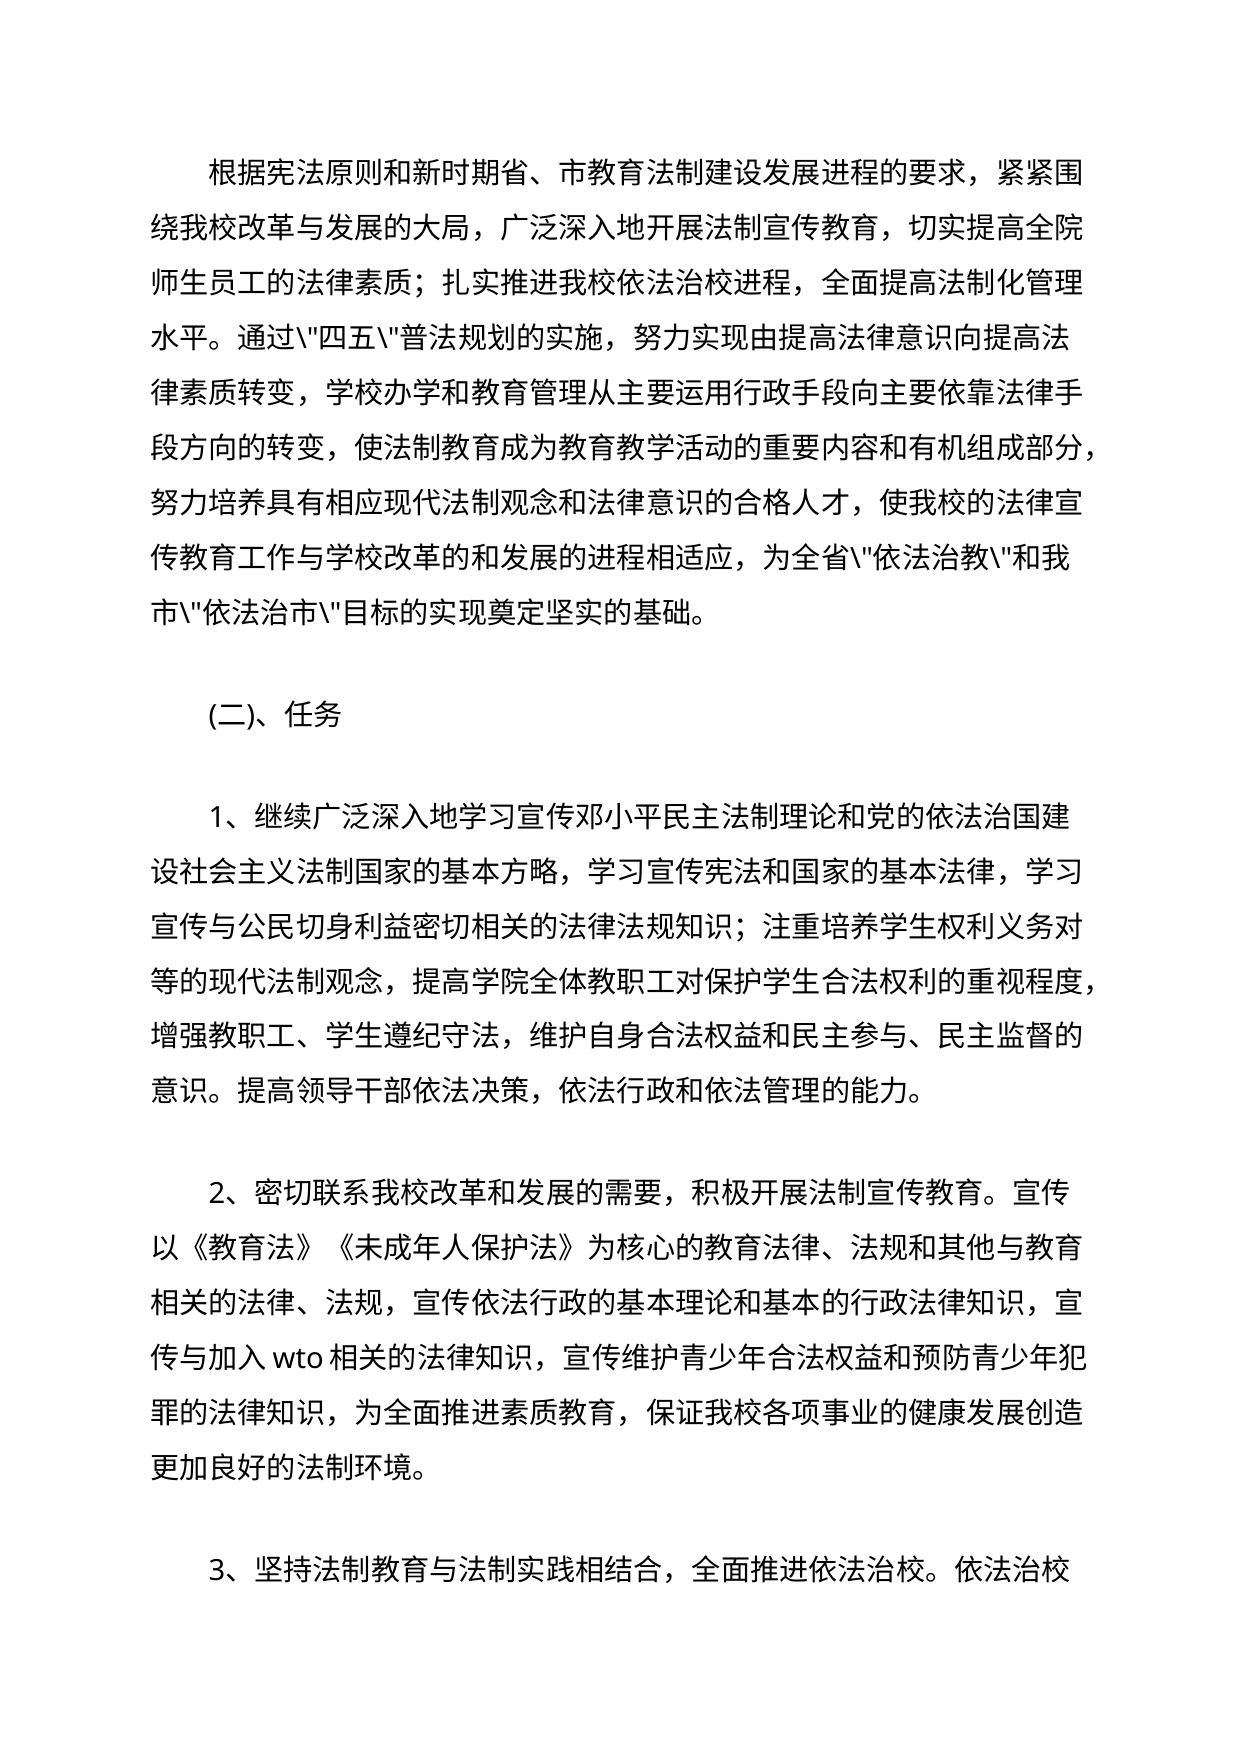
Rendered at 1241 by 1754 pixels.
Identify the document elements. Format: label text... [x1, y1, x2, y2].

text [150, 1546, 1090, 1588]
text (二)、任务 [150, 691, 1090, 734]
text 2、密切联系我校改革和发展的需要，积极开展法制宣传教育。宣传以《教育法》《未成年人保护法》为核心的教育法律、法规和其他与教育相关的法律、法规，宣传依法行政的基本理论和基本的行政法律知识，宣传与加入wto相关的法律知识，宣传维护青少年合法权益和预防青少年犯罪的法律知识，为全面推进素质教育，保证我校各项事业的健康发展创造更加良好的法制环境。 [150, 1170, 1090, 1487]
text 根据宪法原则和新时期省、市教育法制建设发展进程的要求，紧紧围绕我校改革与发展的大局，广泛深入地开展法制宣传教育，切实提高全院师生员工的法律素质；扎实推进我校依法治校进程，全面提高法制化管理水平。通过\"四五\"普法规划的实施，努力实现由提高法律意识向提高法律素质转变，学校办学和教育管理从主要运用行政手段向主要依靠法律手段方向的转变，使法制教育成为教育教学活动的重要内容和有机组成部分，努力培养具有相应现代法制观念和法律意识的合格人才，使我校的法律宣传教育工作与学校改革的和发展的进程相适应，为全省\"依法治教\"和我市\"依法治市\"目标的实现奠定坚实的基础。 [150, 150, 1090, 632]
text 1、继续广泛深入地学习宣传邓小平民主法制理论和党的依法治国建设社会主义法制国家的基本方略，学习宣传宪法和国家的基本法律，学习宣传与公民切身利益密切相关的法律法规知识；注重培养学生权利义务对等的现代法制观念，提高学院全体教职工对保护学生合法权利的重视程度，增强教职工、学生遵纪守法，维护自身合法权益和民主参与、民主监督的意识。提高领导干部依法决策，依法行政和依法管理的能力。 [150, 793, 1090, 1110]
